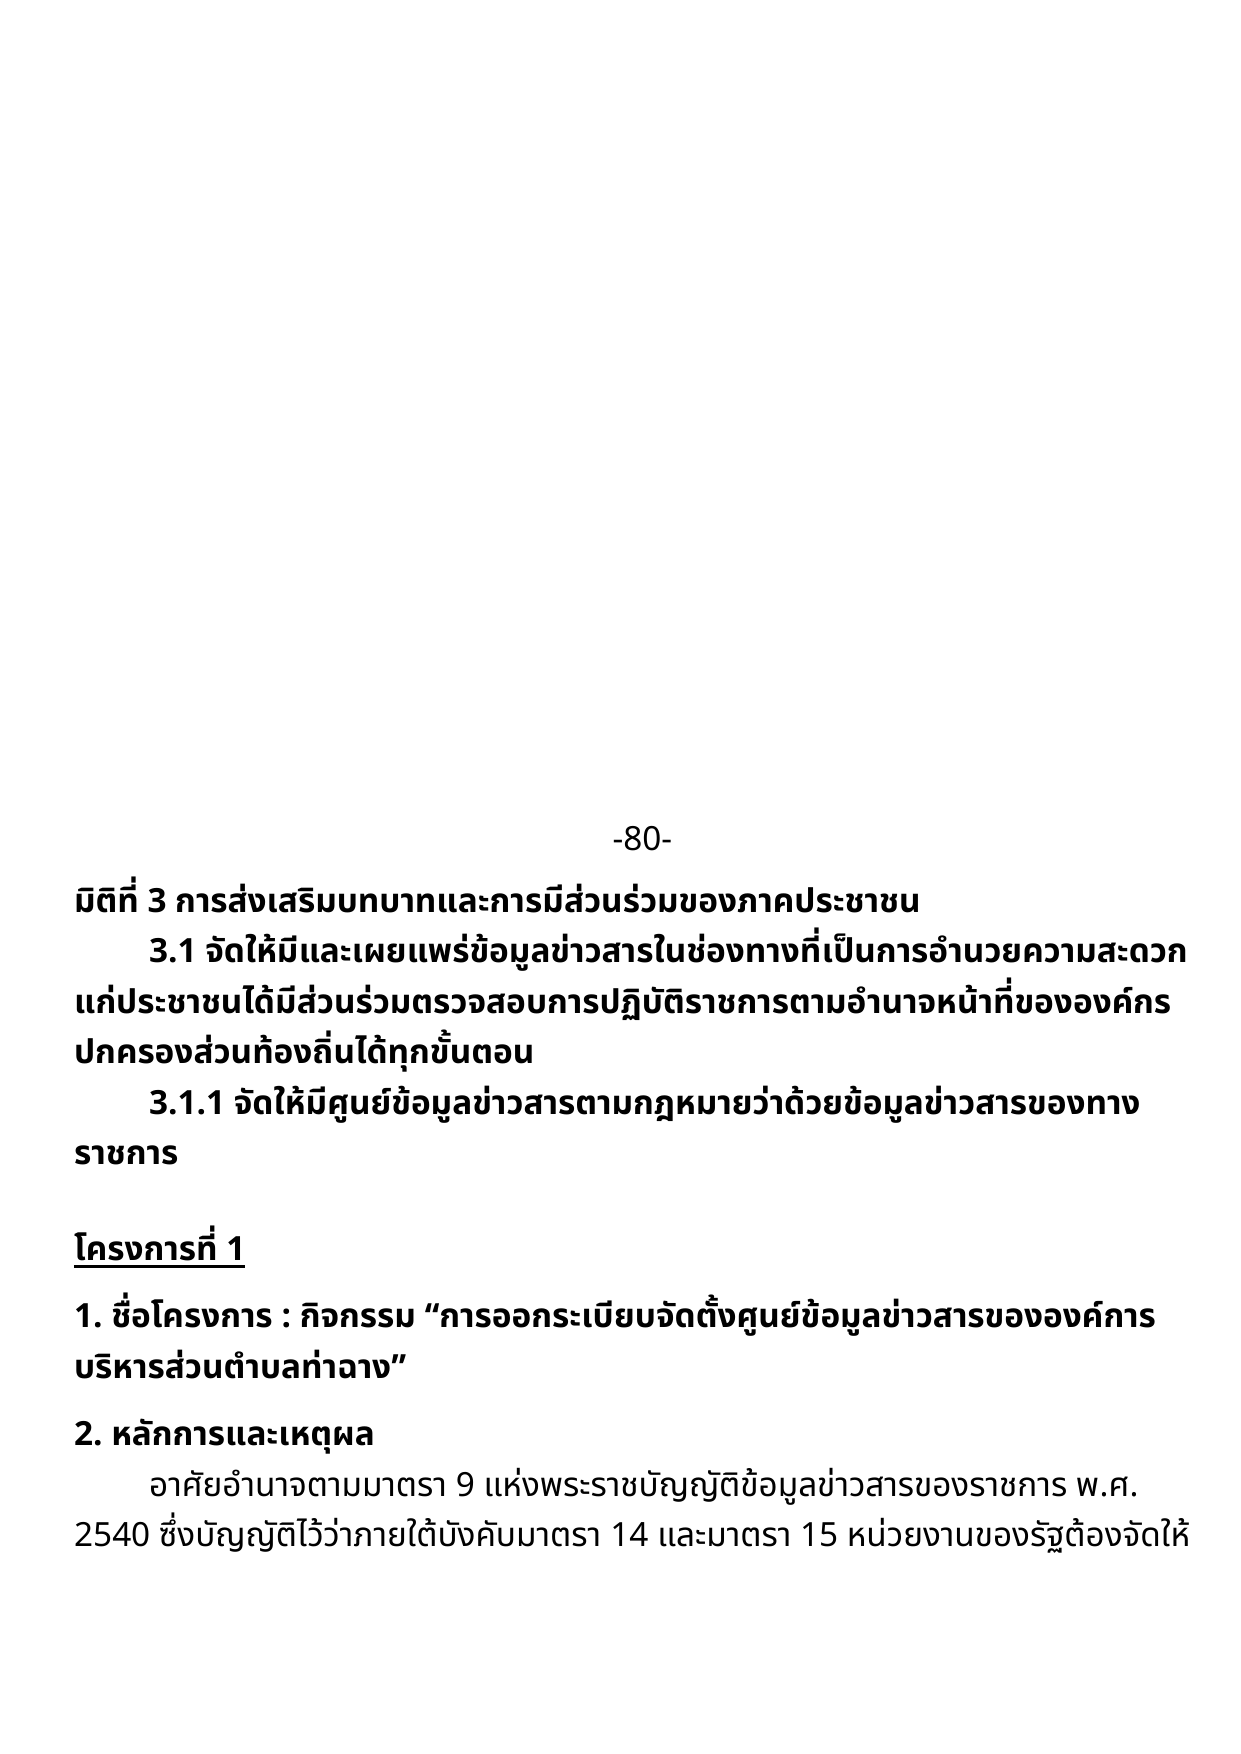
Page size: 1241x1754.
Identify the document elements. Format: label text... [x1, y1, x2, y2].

text 1. ชื่อโครงการ : กิจกรรม “การออกระเบียบจัดตั้งศูนย์ข้อมูลข่าวสารขององค์การบริหารส่วนตำบลท่าฉาง” [74, 1292, 1211, 1393]
text 3.1 จัดให้มีและเผยแพร่ข้อมูลข่าวสารในช่องทางที่เป็นการอำนวยความสะดวกแก่ประชาชนได้มีส่วนร่วมตรวจสอบการปฏิบัติราชการตามอำนาจหน้าที่ขององค์กรปกครองส่วนท้องถิ่นได้ทุกขั้นตอน [74, 927, 1211, 1078]
text มิติที่ 3 การส่งเสริมบทบาทและการมีส่วนร่วมของภาคประชาชน [74, 876, 1211, 927]
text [74, 1461, 1211, 1562]
text 3.1.1 จัดให้มีศูนย์ข้อมูลข่าวสารตามกฎหมายว่าด้วยข้อมูลข่าวสารของทางราชการ [74, 1078, 1211, 1179]
text -80- [74, 814, 1211, 860]
text โครงการที่ 1 [74, 1225, 1211, 1276]
text 2. หลักการและเหตุผล [74, 1410, 1211, 1461]
